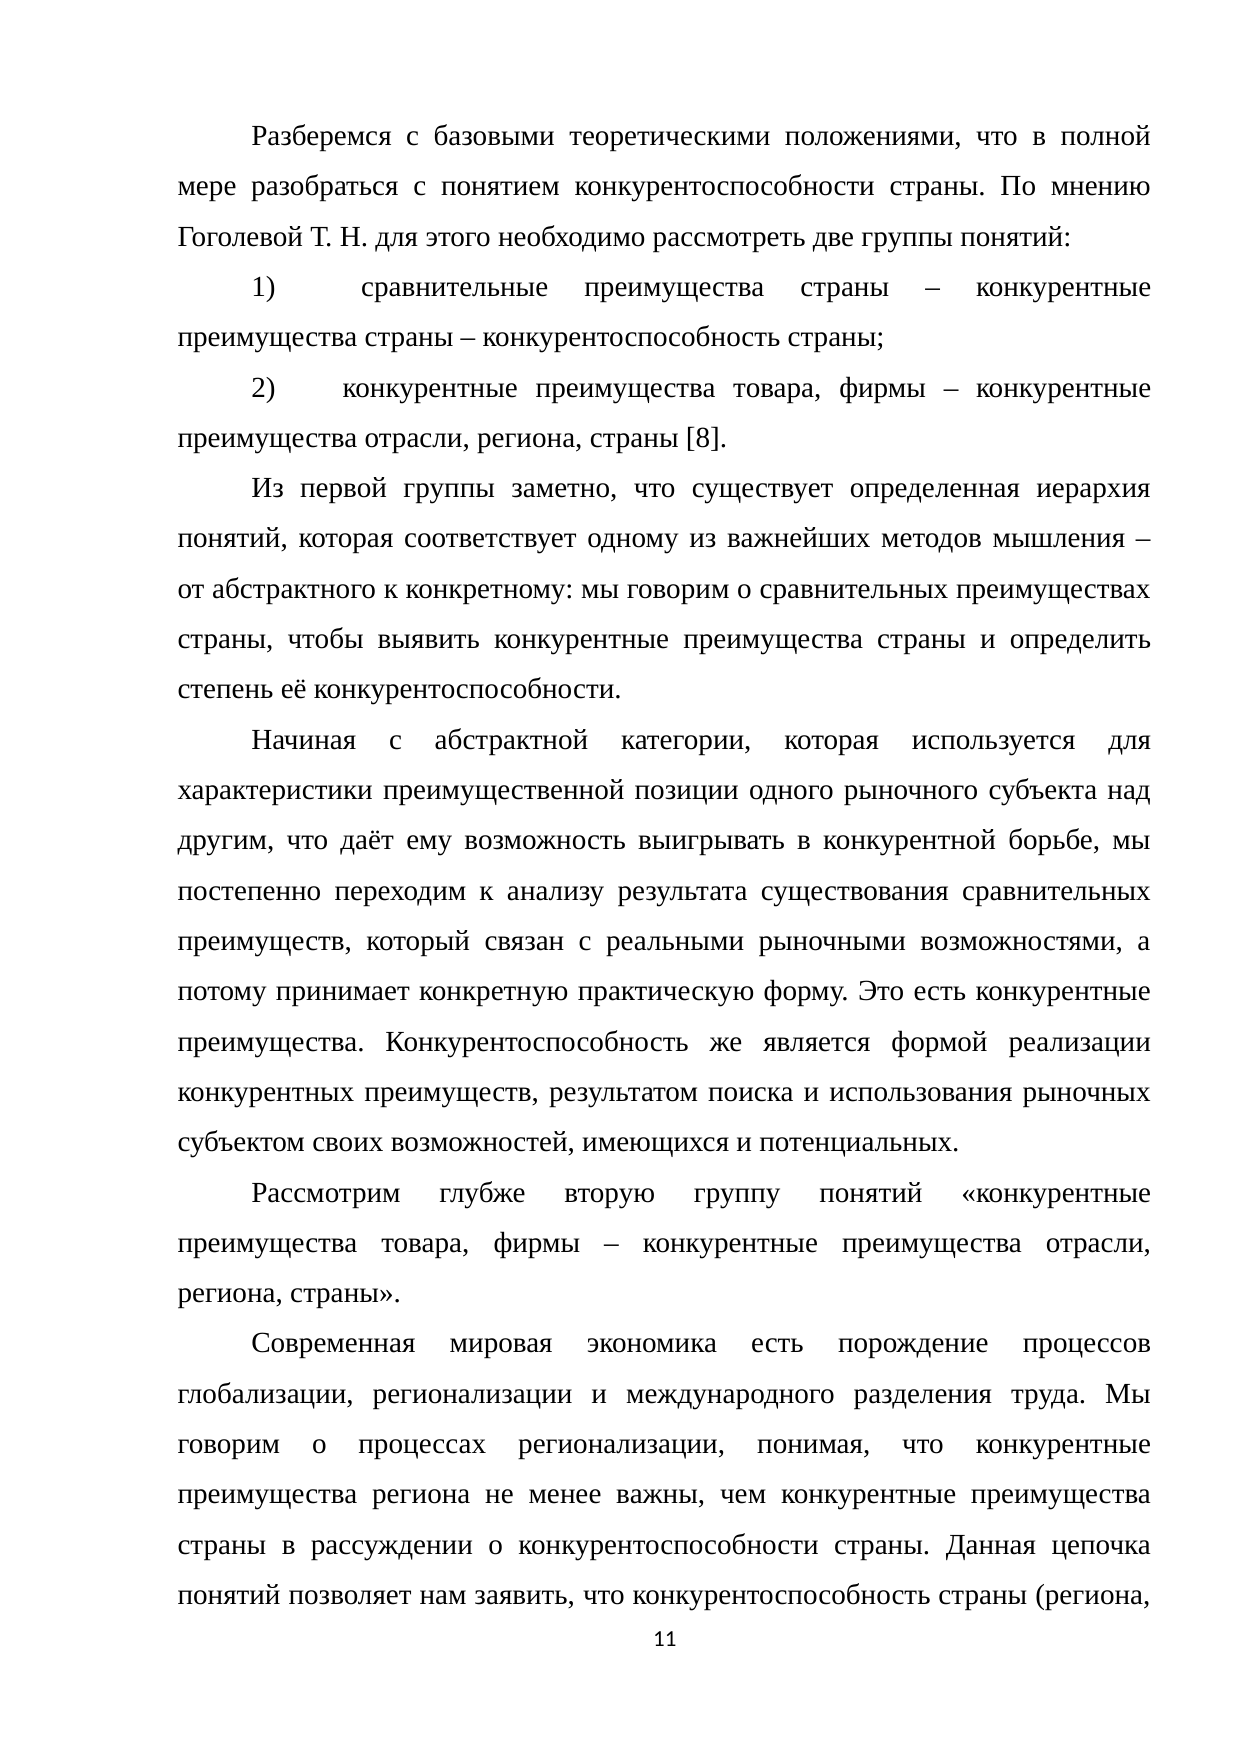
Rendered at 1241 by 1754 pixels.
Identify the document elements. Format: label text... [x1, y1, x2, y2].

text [177, 1326, 1152, 1611]
text Рассмотрим глубже вторую группу понятий «конкурентные преимущества товара, фирмы – конкурентные преимущества отрасли, региона, страны». [177, 1175, 1152, 1309]
list конкурентные преимущества товара, фирмы – конкурентные преимущества отрасли, региона, страны [8]. [177, 370, 1152, 453]
text Начиная с абстрактной категории, которая используется для характеристики преимущественной позиции одного рыночного субъекта над другим, что даёт ему возможность выигрывать в конкурентной борьбе, мы постепенно переходим к анализу результата существования сравнительных преимуществ, который связан с реальными рыночными возможностями, а потому принимает конкретную практическую форму. Это есть конкурентные преимущества. Конкурентоспособность же является формой реализации конкурентных преимуществ, результатом поиска и использования рыночных субъектом своих возможностей, имеющихся и потенциальных. [177, 722, 1152, 1158]
text Из первой группы заметно, что существует определенная иерархия понятий, которая соответствует одному из важнейших методов мышления – от абстрактного к конкретному: мы говорим о сравнительных преимуществах страны, чтобы выявить конкурентные преимущества страны и определить степень её конкурентоспособности. [177, 470, 1152, 705]
list сравнительные преимущества страны – конкурентные преимущества страны – конкурентоспособность страны; [177, 269, 1152, 353]
text Разберемся с базовыми теоретическими положениями, что в полной мере разобраться с понятием конкурентоспособности страны. По мнению Гоголевой Т. Н. для этого необходимо рассмотреть две группы понятий: [177, 118, 1152, 252]
